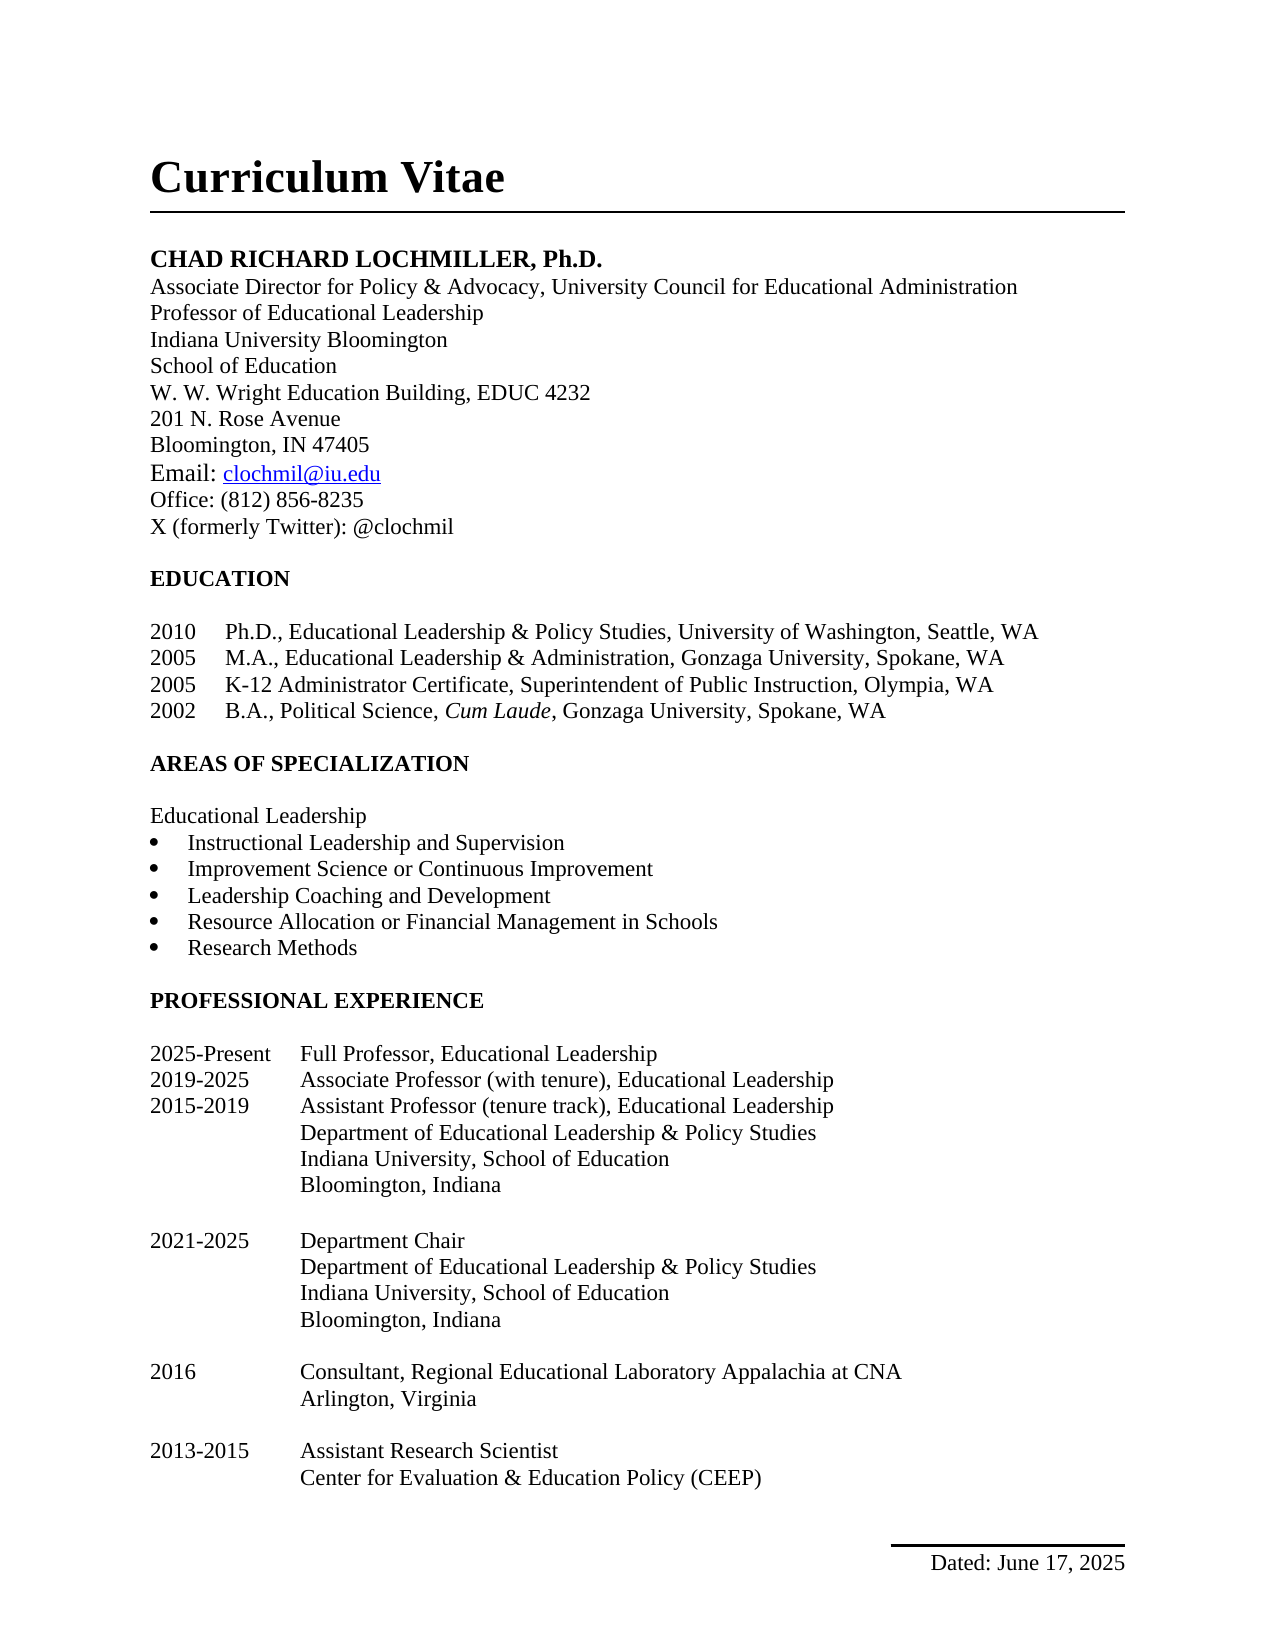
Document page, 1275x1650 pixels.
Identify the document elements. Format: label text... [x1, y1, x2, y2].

text 2025-Present Full Professor, Educational Leadership [150, 1040, 1125, 1066]
text AREAS OF SPECIALIZATION [150, 750, 1125, 776]
text Arlington, Virginia [150, 1385, 1125, 1411]
text EDUCATION [150, 565, 1125, 592]
text School of Education [150, 352, 1125, 378]
list Improvement Science or Continuous Improvement [150, 855, 1125, 882]
text X (formerly Twitter): @clochmil [150, 513, 1125, 539]
text Center for Evaluation & Education Policy (CEEP) [225, 1464, 1125, 1490]
text 2021-2025 Department Chair [150, 1227, 1125, 1253]
text Educational Leadership [150, 803, 1125, 829]
list Resource Allocation or Financial Management in Schools [150, 908, 1125, 934]
text 2019-2025 Associate Professor (with tenure), Educational Leadership [150, 1066, 1125, 1092]
text 2015-2019 Assistant Professor (tenure track), Educational Leadership [150, 1092, 1125, 1119]
text 2005 M.A., Educational Leadership & Administration, Gonzaga University, Spokane, WA [150, 644, 1125, 671]
text Indiana University Bloomington [150, 326, 1125, 352]
text Email: clochmil@iu.edu [150, 458, 1125, 486]
text Associate Director for Policy & Advocacy, University Council for Educational Administration [150, 273, 1125, 299]
text 2010 Ph.D., Educational Leadership & Policy Studies, University of Washington, Seattle, WA [150, 618, 1125, 644]
text PROFESSIONAL EXPERIENCE [150, 987, 1125, 1013]
text Department of Educational Leadership & Policy Studies [150, 1119, 1125, 1145]
text 2005 K-12 Administrator Certificate, Superintendent of Public Instruction, Olympia, WA [150, 671, 1125, 697]
text Office: (812) 856-8235 [150, 486, 1125, 513]
text Professor of Educational Leadership [150, 299, 1125, 326]
text Bloomington, Indiana [150, 1306, 1125, 1332]
list Research Methods [150, 934, 1125, 961]
title Curriculum Vitae [150, 150, 1125, 211]
text Indiana University, School of Education [150, 1145, 1125, 1172]
text 201 N. Rose Avenue [150, 405, 1125, 431]
text 2013-2015 Assistant Research Scientist [150, 1437, 1125, 1464]
text Bloomington, Indiana [150, 1172, 1125, 1198]
text 2002 B.A., Political Science, Cum Laude, Gonzaga University, Spokane, WA [150, 697, 1125, 723]
text Indiana University, School of Education [150, 1279, 1125, 1306]
text 2016 Consultant, Regional Educational Laboratory Appalachia at CNA [150, 1358, 1125, 1385]
text Bloomington, IN 47405 [150, 431, 1125, 458]
text W. W. Wright Education Building, EDUC 4232 [150, 378, 1125, 405]
text Department of Educational Leadership & Policy Studies [150, 1253, 1125, 1279]
list Leadership Coaching and Development [150, 882, 1125, 908]
list Instructional Leadership and Supervision [150, 829, 1125, 855]
text CHAD RICHARD LOCHMILLER, Ph.D. [150, 244, 1125, 273]
